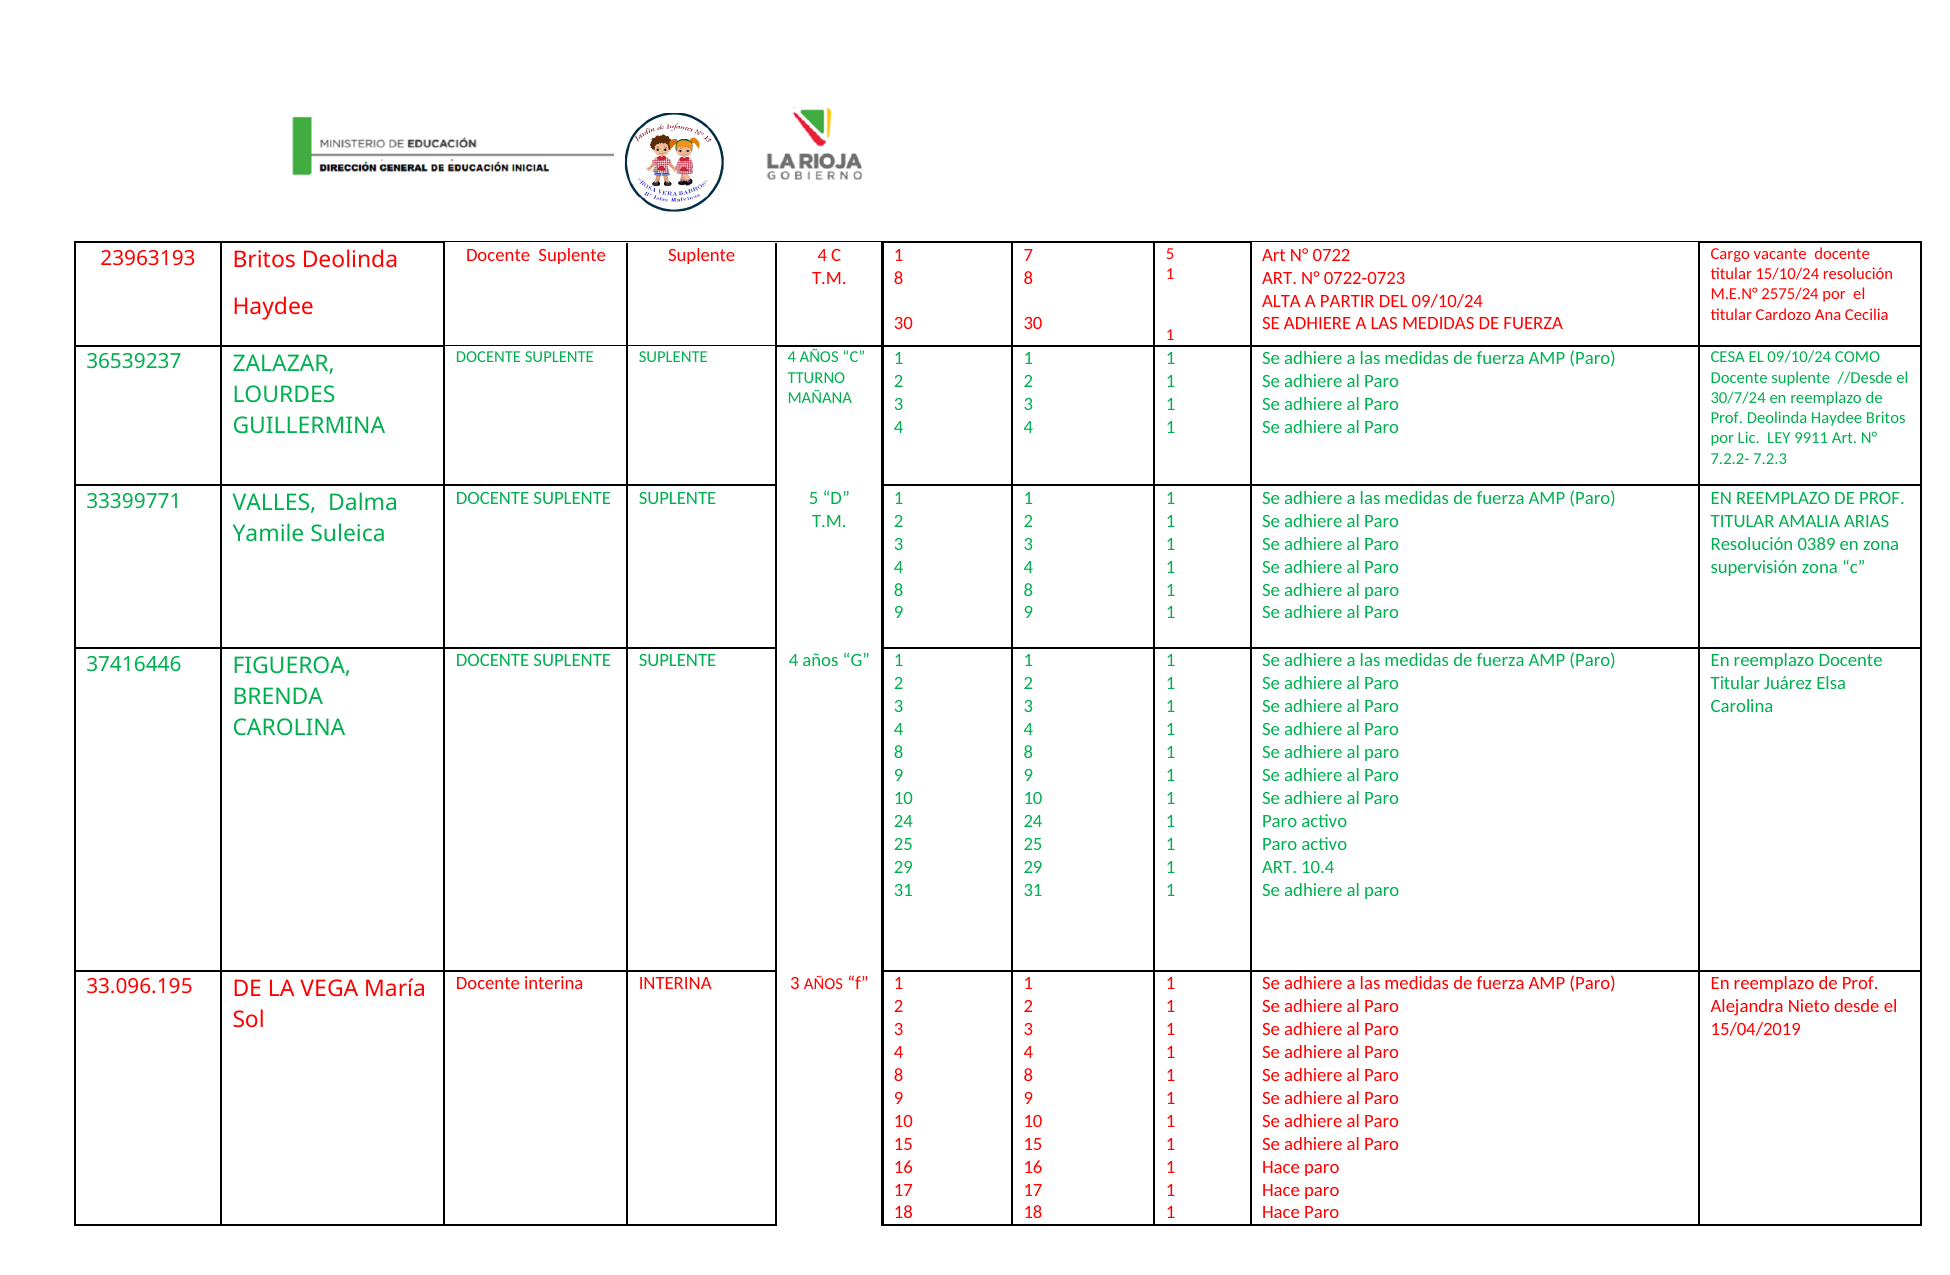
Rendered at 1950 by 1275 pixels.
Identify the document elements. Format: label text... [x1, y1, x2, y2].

table_cell SUPLENTE [628, 486, 775, 647]
table_cell Se adhiere a las medidas de fuerza AMP (Paro) Se adhiere al Paro Se adhiere al Paro Se adhiere al Paro Se adhiere al paro Se adhiere al Paro [1252, 486, 1698, 647]
table_cell Suplente [628, 242, 776, 344]
table_cell 1 1 1 1 1 1 [1155, 486, 1250, 647]
table_cell 1 2 3 4 [1013, 347, 1153, 484]
table_cell Se adhiere a las medidas de fuerza AMP (Paro) Se adhiere al Paro Se adhiere al Paro Se adhiere al Paro [1252, 347, 1698, 484]
table_cell 1 1 1 1 1 1 1 1 1 1 1 [1155, 649, 1250, 969]
table_cell DOCENTE SUPLENTE [445, 486, 626, 647]
table_cell 33.096.195 [76, 972, 220, 1224]
table_cell En reemplazo de Prof. Alejandra Nieto desde el 15/04/2019 [1700, 972, 1920, 1224]
table_cell 1 2 3 4 8 9 [1013, 486, 1153, 647]
table_cell 1 1 1 1 1 1 1 1 1 1 1 1 1 1 1 1 [1155, 972, 1250, 1224]
table_cell 37416446 [76, 649, 220, 969]
table_cell 7 8 30 [1013, 243, 1153, 344]
table_cell Cargo vacante docente titular 15/10/24 resolución M.E.N° 2575/24 por el titular Cardozo Ana Cecilia [1700, 243, 1920, 344]
table_cell 36539237 [76, 347, 220, 484]
table_cell 23963193 [76, 243, 220, 344]
table_cell Art N° 0722 ART. N° 0722-0723 ALTA A PARTIR DEL 09/10/24 SE ADHIERE A LAS MEDIDAS DE FUERZA [1252, 242, 1698, 344]
table_cell 5 “D” T.M. [777, 484, 881, 647]
picture [281, 106, 889, 212]
table_cell 4 años “G” [777, 647, 881, 969]
table_cell 1 2 3 4 8 9 [884, 486, 1011, 647]
table_cell DE LA VEGA María Sol [222, 972, 443, 1224]
table_cell En reemplazo Docente Titular Juárez Elsa Carolina [1700, 649, 1920, 969]
table_cell CESA EL 09/10/24 COMO Docente suplente //Desde el 30/7/24 en reemplazo de Prof. Deolinda Haydee Britos por Lic. LEY 9911 Art. N° 7.2.2- 7.2.3 [1700, 347, 1920, 484]
table_cell 3 AÑOS “f” [777, 970, 881, 1224]
table_cell 4 C T.M. [777, 242, 881, 344]
table_cell SUPLENTE [628, 346, 775, 484]
table_cell FIGUEROA, BRENDA CAROLINA [222, 649, 443, 969]
table_cell SUPLENTE [628, 649, 775, 969]
table_cell 1 2 3 4 8 9 10 15 16 17 18 23 24 25 30 31 [1013, 972, 1153, 1224]
table_cell 1 1 1 1 [1155, 347, 1250, 484]
table_cell EN REEMPLAZO DE PROF. TITULAR AMALIA ARIAS Resolución 0389 en zona supervisión zona “c” [1700, 486, 1920, 647]
table_cell Britos Deolinda Haydee [222, 243, 443, 344]
table_cell 1 2 3 4 8 9 10 24 25 29 31 [884, 649, 1011, 969]
table_cell Docente Suplente [445, 242, 627, 344]
table_cell DOCENTE SUPLENTE [445, 649, 626, 969]
table_cell 33399771 [76, 486, 220, 647]
table_cell Se adhiere a las medidas de fuerza AMP (Paro) Se adhiere al Paro Se adhiere al Paro Se adhiere al Paro Se adhiere al paro Se adhiere al Paro Se adhiere al Paro Paro activo Paro activo ART. 10.4 Se adhiere al paro [1252, 649, 1698, 969]
table_cell Docente interina [445, 972, 626, 1224]
table_cell 1 2 3 4 [884, 347, 1011, 484]
table_cell ZALAZAR, LOURDES GUILLERMINA [222, 347, 443, 484]
table_cell 1 2 3 4 8 9 10 24 25 29 31 [1013, 649, 1153, 969]
table_cell DOCENTE SUPLENTE [445, 346, 626, 484]
table_cell 1 2 3 4 8 9 10 15 16 17 18 23 24 25 30 31 [884, 972, 1011, 1224]
table_cell 5 1 1 [1155, 243, 1250, 344]
table_cell 4 AÑOS “C” TTURNO MAÑANA [777, 347, 881, 484]
table_cell VALLES, Dalma Yamile Suleica [222, 486, 443, 647]
table_cell 1 8 30 [884, 243, 1011, 344]
table_cell INTERINA [628, 972, 775, 1224]
